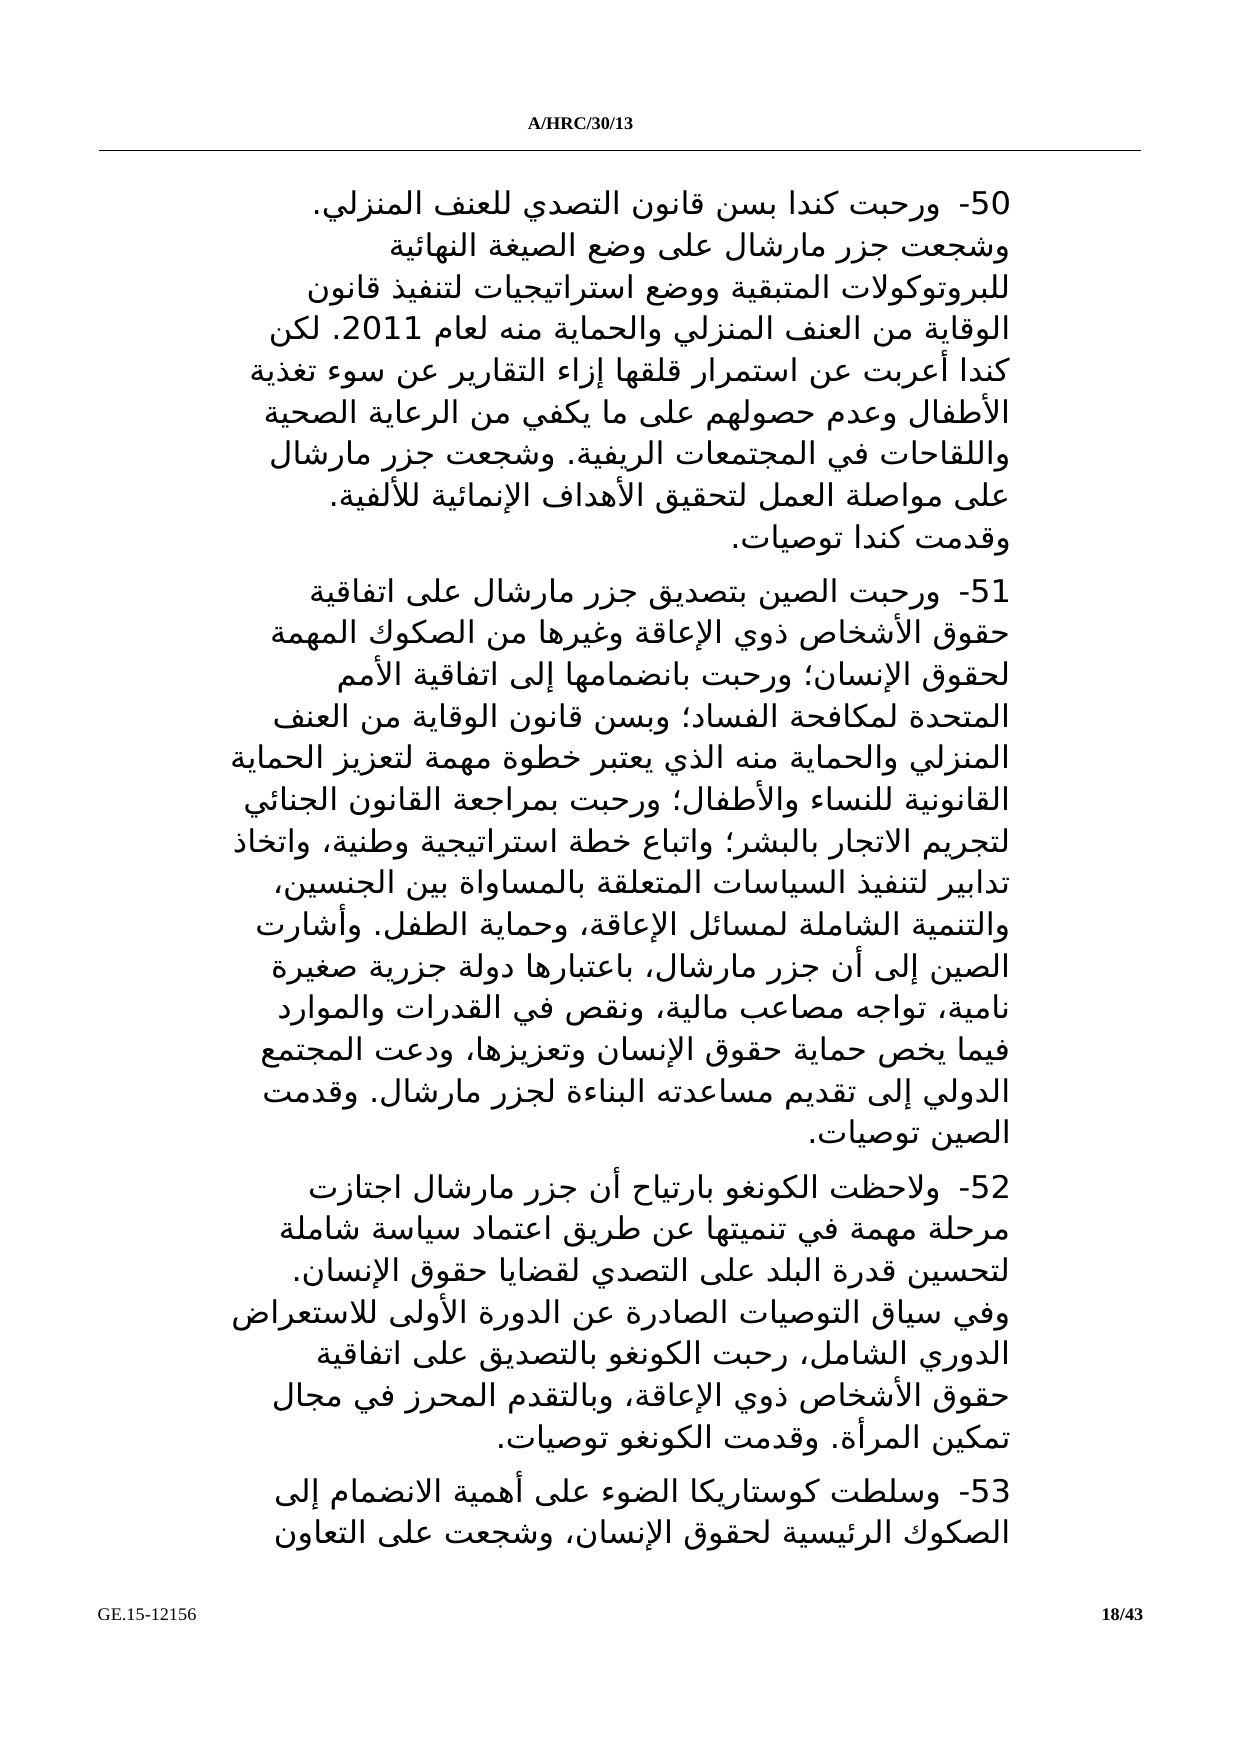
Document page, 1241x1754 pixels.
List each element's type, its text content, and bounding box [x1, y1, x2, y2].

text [229, 1469, 1011, 1552]
text 52- ولاحظت الكونغو بارتياح أن جزر مارشال اجتازت مرحلة مهمة في تنميتها عن طريق اعتماد سياسة شاملة لتحسين قدرة البلد على التصدي لقضايا حقوق الإنسان. وفي سياق التوصيات الصادرة عن الدورة الأولى للاستعراض الدوري الشامل، رحبت الكونغو بالتصديق على اتفاقية حقوق الأشخاص ذوي الإعاقة، وبالتقدم المحرز في مجال تمكين المرأة. وقدمت الكونغو توصيات. [229, 1165, 1011, 1456]
text 51- ورحبت الصين بتصديق جزر مارشال على اتفاقية حقوق الأشخاص ذوي الإعاقة وغيرها من الصكوك المهمة لحقوق الإنسان؛ ورحبت بانضمامها إلى اتفاقية الأمم المتحدة لمكافحة الفساد؛ وبسن قانون الوقاية من العنف المنزلي والحماية منه الذي يعتبر خطوة مهمة لتعزيز الحماية القانونية للنساء والأطفال؛ ورحبت بمراجعة القانون الجنائي لتجريم الاتجار بالبشر؛ واتباع خطة استراتيجية وطنية، واتخاذ تدابير لتنفيذ السياسات المتعلقة بالمساواة بين الجنسين، والتنمية الشاملة لمسائل الإعاقة، وحماية الطفل. وأشارت الصين إلى أن جزر مارشال، باعتبارها دولة جزرية صغيرة نامية، تواجه مصاعب مالية، ونقص في القدرات والموارد فيما يخص حماية حقوق الإنسان وتعزيزها، ودعت المجتمع الدولي إلى تقديم مساعدته البناءة لجزر مارشال. وقدمت الصين توصيات. [229, 569, 1011, 1152]
text 50- ورحبت كندا بسن قانون التصدي للعنف المنزلي. وشجعت جزر مارشال على وضع الصيغة النهائية للبروتوكولات المتبقية ووضع استراتيجيات لتنفيذ قانون الوقاية من العنف المنزلي والحماية منه لعام 2011. لكن كندا أعربت عن استمرار قلقها إزاء التقارير عن سوء تغذية الأطفال وعدم حصولهم على ما يكفي من الرعاية الصحية واللقاحات في المجتمعات الريفية. وشجعت جزر مارشال على مواصلة العمل لتحقيق الأهداف الإنمائية للألفية. وقدمت كندا توصيات. [229, 181, 1011, 556]
